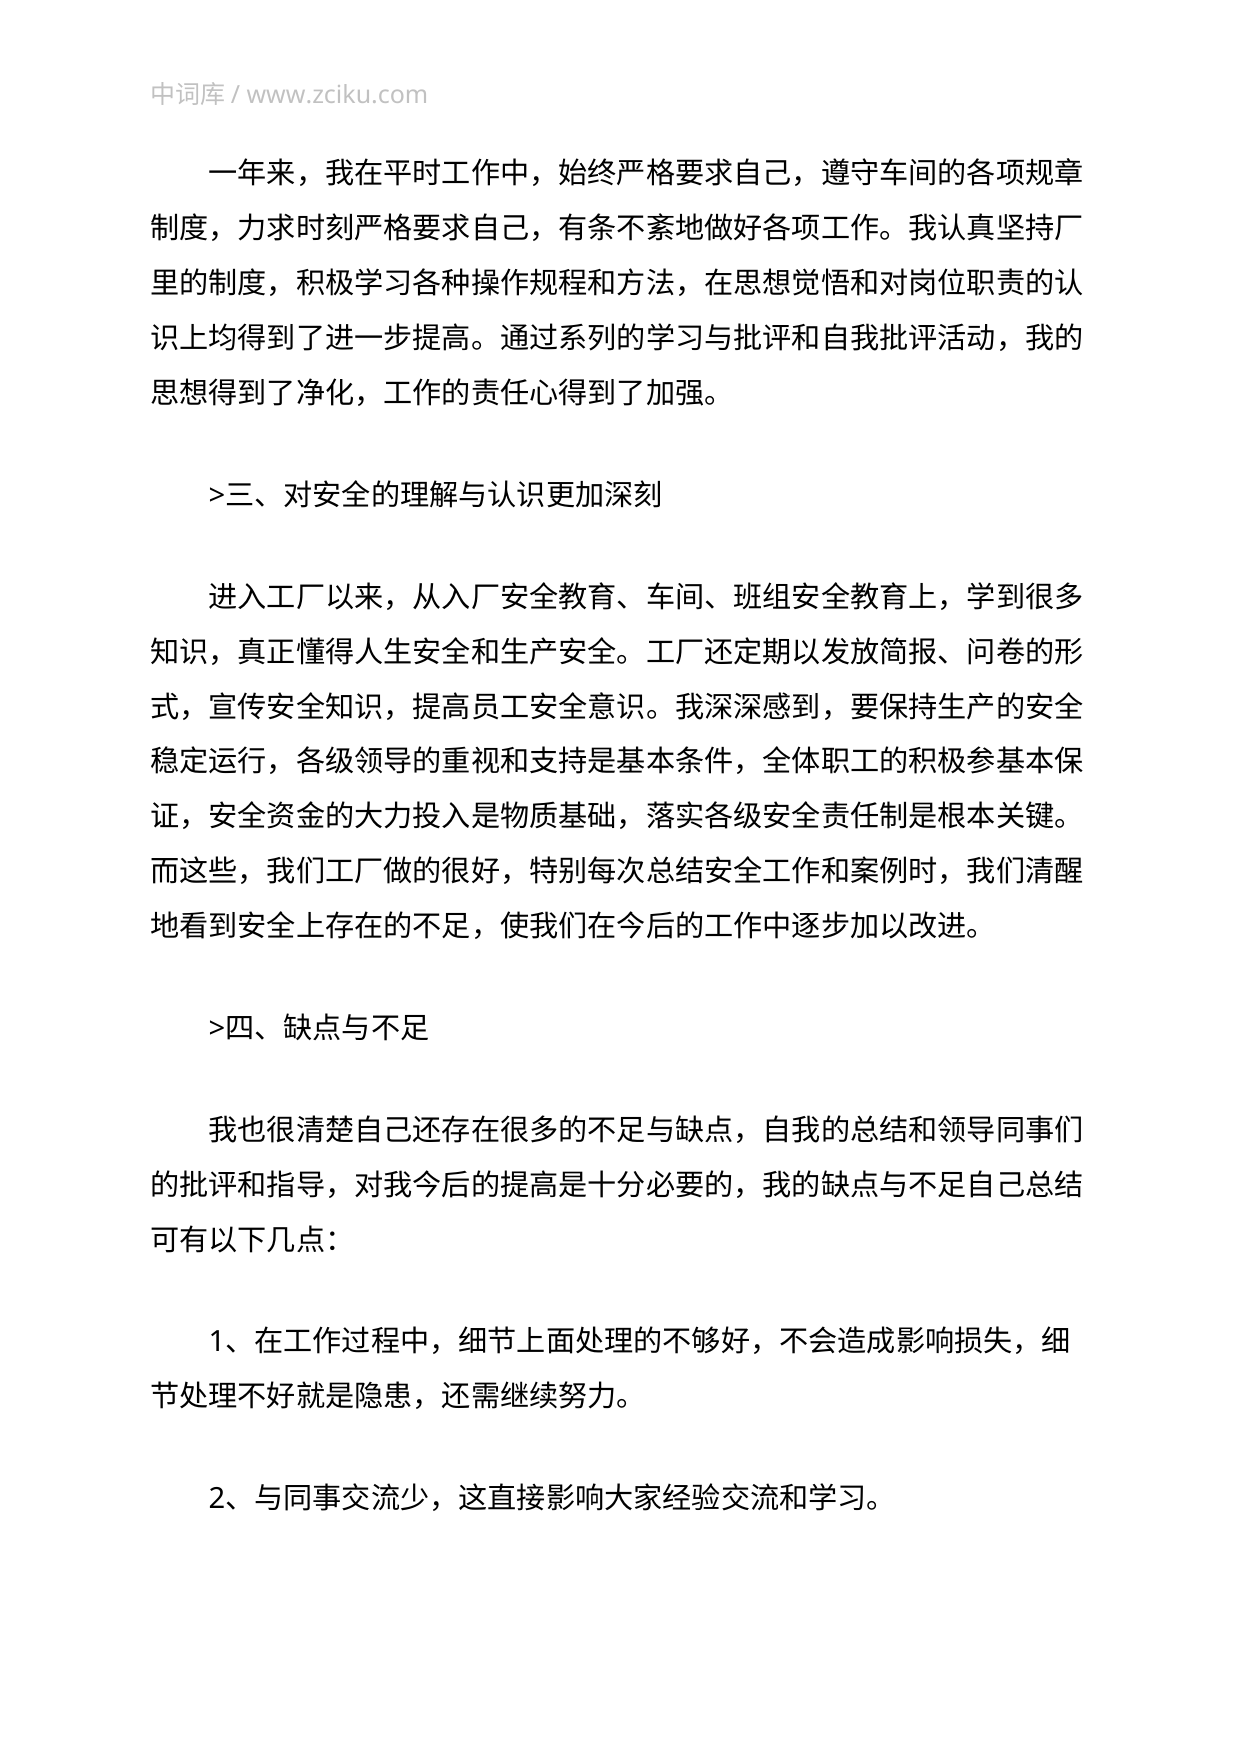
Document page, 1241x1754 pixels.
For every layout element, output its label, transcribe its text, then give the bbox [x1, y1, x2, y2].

text >四、缺点与不足 [150, 1004, 1090, 1047]
text 一年来，我在平时工作中，始终严格要求自己，遵守车间的各项规章制度，力求时刻严格要求自己，有条不紊地做好各项工作。我认真坚持厂里的制度，积极学习各种操作规程和方法，在思想觉悟和对岗位职责的认识上均得到了进一步提高。通过系列的学习与批评和自我批评活动，我的思想得到了净化，工作的责任心得到了加强。 [150, 150, 1090, 412]
text 1、在工作过程中，细节上面处理的不够好，不会造成影响损失，细节处理不好就是隐患，还需继续努力。 [150, 1318, 1090, 1415]
text 我也很清楚自己还存在很多的不足与缺点，自我的总结和领导同事们的批评和指导，对我今后的提高是十分必要的，我的缺点与不足自己总结可有以下几点： [150, 1106, 1090, 1258]
text >三、对安全的理解与认识更加深刻 [150, 471, 1090, 514]
text 2、与同事交流少，这直接影响大家经验交流和学习。 [150, 1475, 1090, 1517]
text 进入工厂以来，从入厂安全教育、车间、班组安全教育上，学到很多知识，真正懂得人生安全和生产安全。工厂还定期以发放简报、问卷的形式，宣传安全知识，提高员工安全意识。我深深感到，要保持生产的安全稳定运行，各级领导的重视和支持是基本条件，全体职工的积极参基本保证，安全资金的大力投入是物质基础，落实各级安全责任制是根本关键。而这些，我们工厂做的很好，特别每次总结安全工作和案例时，我们清醒地看到安全上存在的不足，使我们在今后的工作中逐步加以改进。 [150, 573, 1090, 945]
